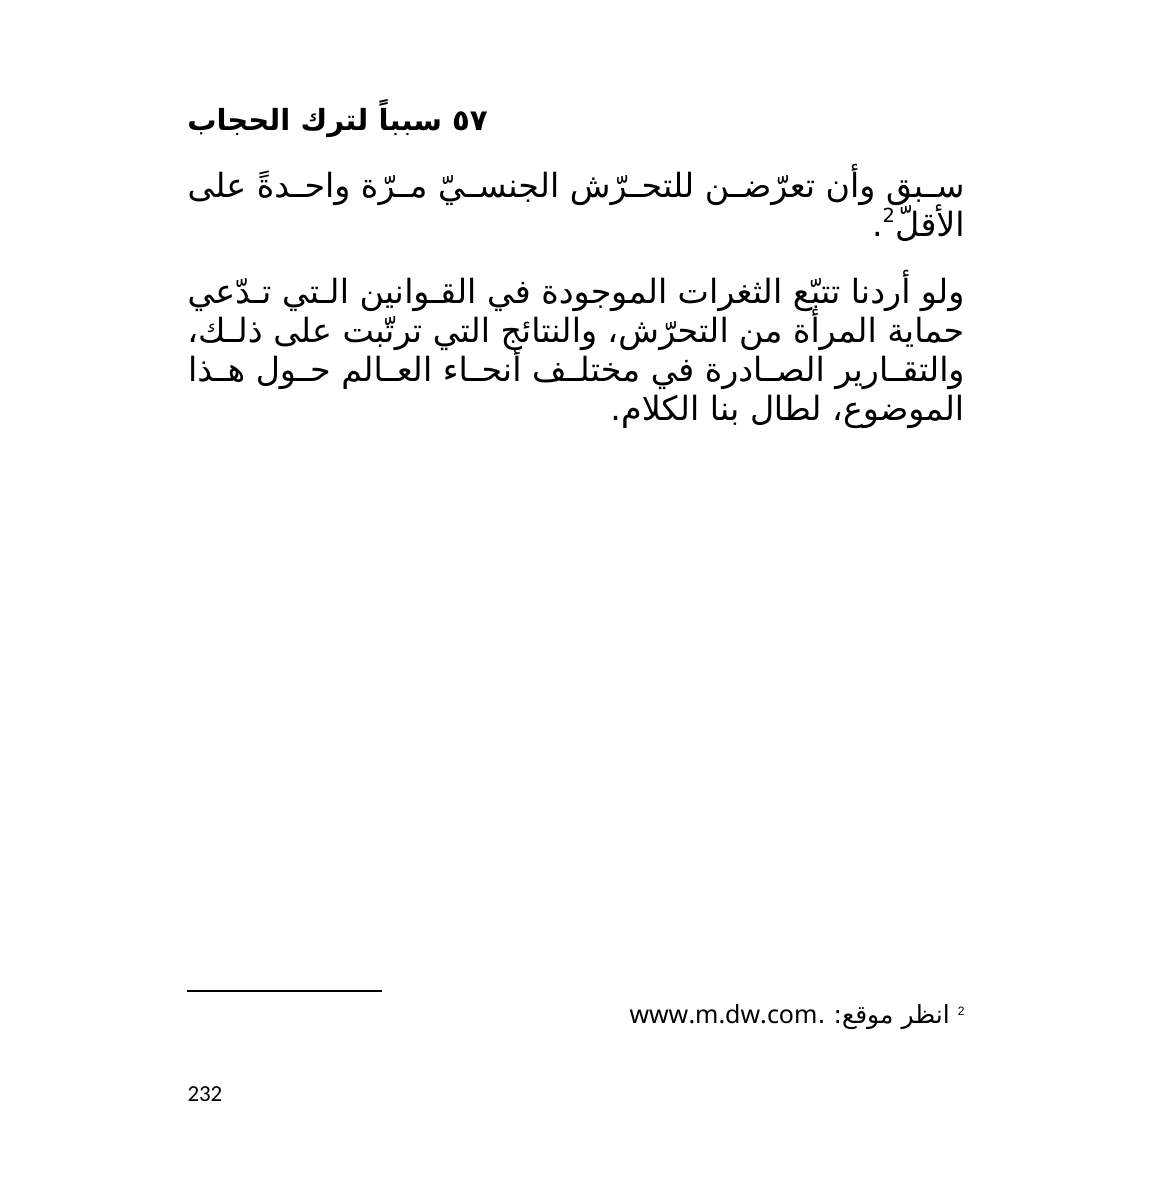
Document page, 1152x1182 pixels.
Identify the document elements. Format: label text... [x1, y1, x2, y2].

text ولو أردنا تتبّع الثغرات الموجودة في القوانين التي تدّعي حماية المرأة من التحرّش، والنتائج التي ترتّبت على ذلك، والتقارير الصادرة في مختلف أنحاء العالم حول هذا الموضوع، لطال بنا الكلام. [187, 273, 964, 428]
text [187, 166, 964, 244]
